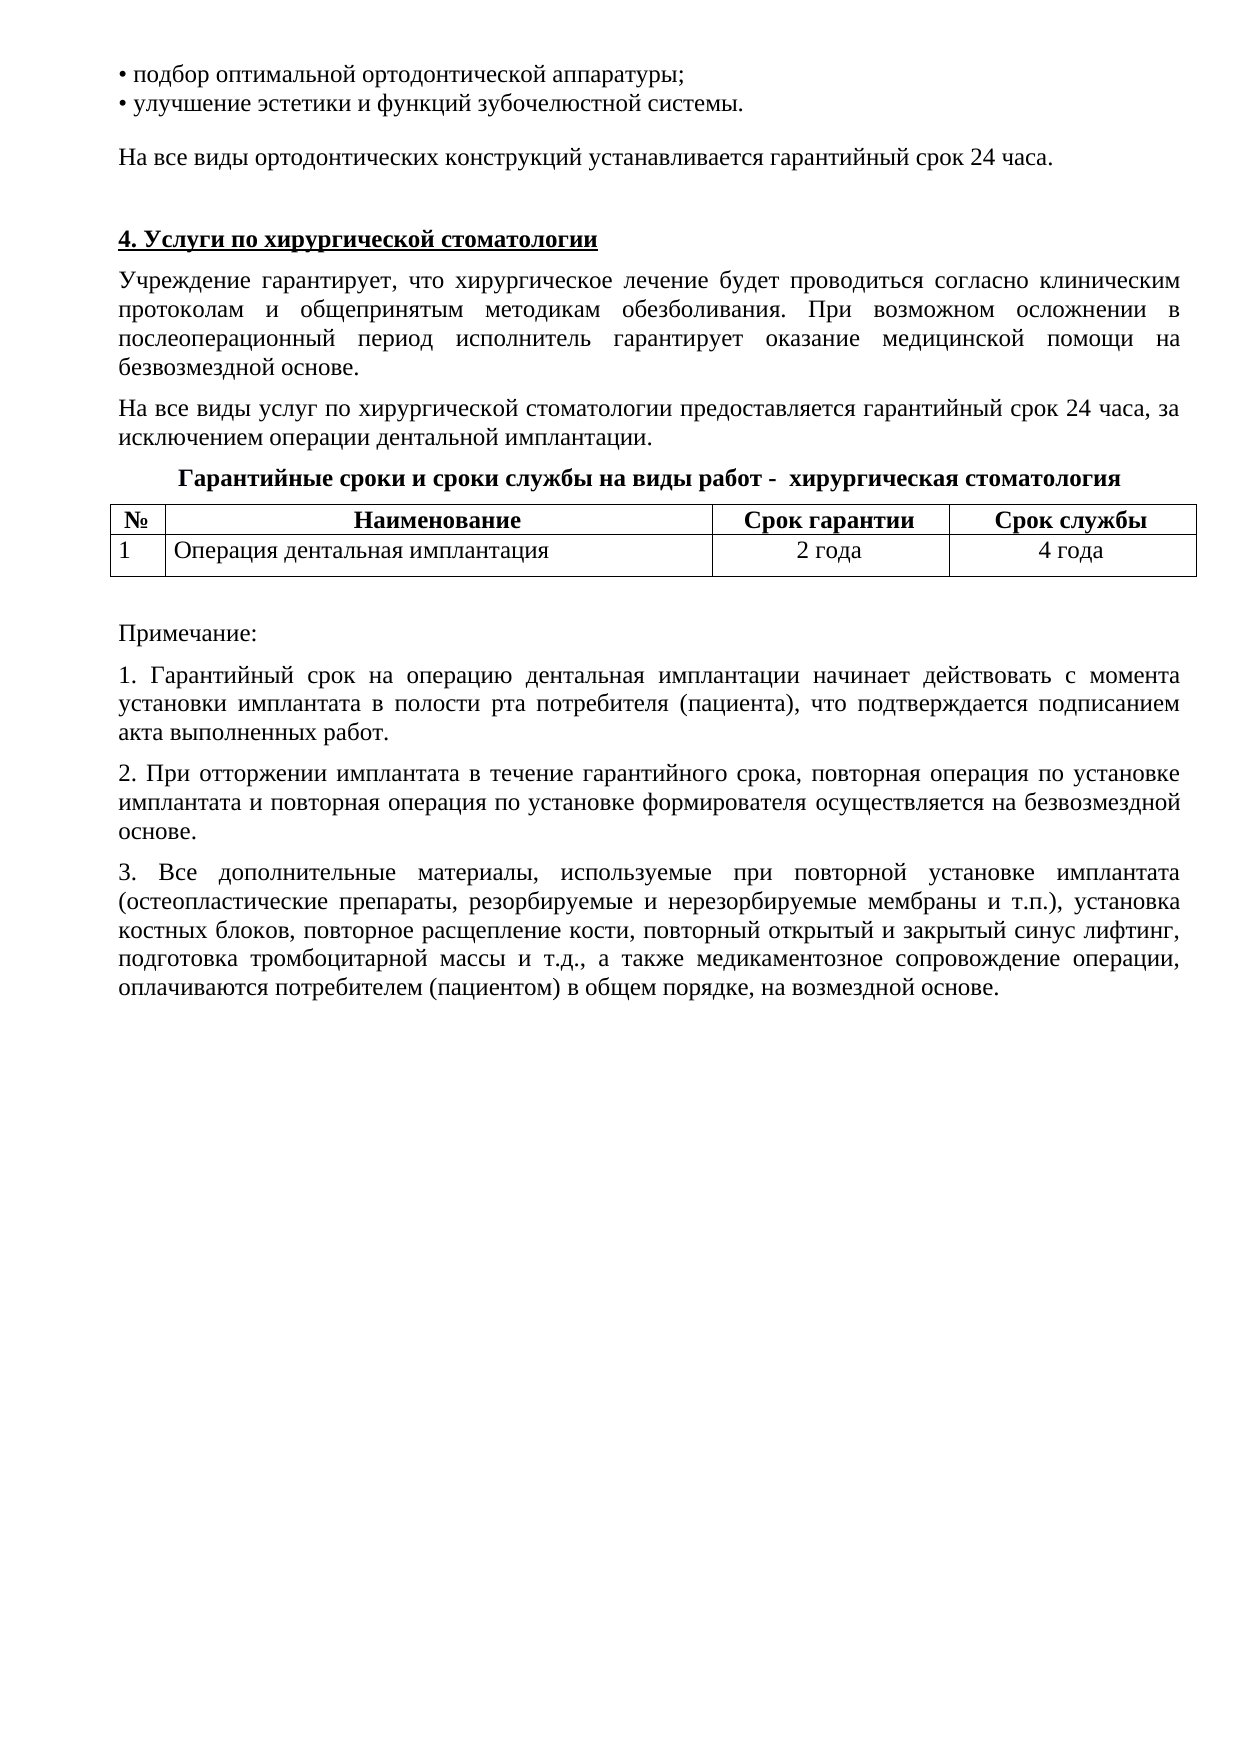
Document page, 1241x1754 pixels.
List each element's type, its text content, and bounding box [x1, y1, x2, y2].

text • подбор оптимальной ортодонтической аппаратуры; [118, 59, 1181, 88]
text 2. При отторжении имплантата в течение гарантийного срока, повторная операция по установке имплантата и повторная операция по установке формирователя осуществляется на безвозмездной основе. [118, 758, 1181, 845]
table_header № [111, 505, 165, 534]
table_header Срок гарантии [713, 505, 949, 534]
text Примечание: [118, 618, 1181, 647]
text 4. Услуги по хирургической стоматологии [118, 224, 1181, 253]
text Гарантийные сроки и сроки службы на виды работ - хирургическая стоматология [118, 463, 1181, 492]
table_cell 4 года [950, 535, 1196, 576]
table_cell 2 года [713, 535, 949, 576]
table_header Наименование [166, 505, 712, 534]
text Учреждение гарантирует, что хирургическое лечение будет проводиться согласно клиническим протоколам и общепринятым методикам обезболивания. При возможном осложнении в послеоперационный период исполнитель гарантирует оказание медицинской помощи на безвозмездной основе. [118, 265, 1181, 380]
table_header Срок службы [950, 505, 1196, 534]
text На все виды услуг по хирургической стоматологии предоставляется гарантийный срок 24 часа, за исключением операции дентальной имплантации. [118, 393, 1181, 450]
text • улучшение эстетики и функций зубочелюстной системы. [118, 88, 1181, 117]
table_cell Операция дентальная имплантация [166, 535, 712, 576]
text 1. Гарантийный срок на операцию дентальная имплантации начинает действовать с момента установки имплантата в полости рта потребителя (пациента), что подтверждается подписанием акта выполненных работ. [118, 660, 1181, 746]
text На все виды ортодонтических конструкций устанавливается гарантийный срок 24 часа. [118, 142, 1181, 170]
text 3. Все дополнительные материалы, используемые при повторной установке имплантата (остеопластические препараты, резорбируемые и нерезорбируемые мембраны и т.п.), установка костных блоков, повторное расщепление кости, повторный открытый и закрытый синус лифтинг, подготовка тромбоцитарной массы и т.д., а также медикаментозное сопровождение операции, оплачиваются потребителем (пациентом) в общем порядке, на возмездной основе. [118, 857, 1181, 1001]
table_cell 1 [111, 535, 165, 576]
